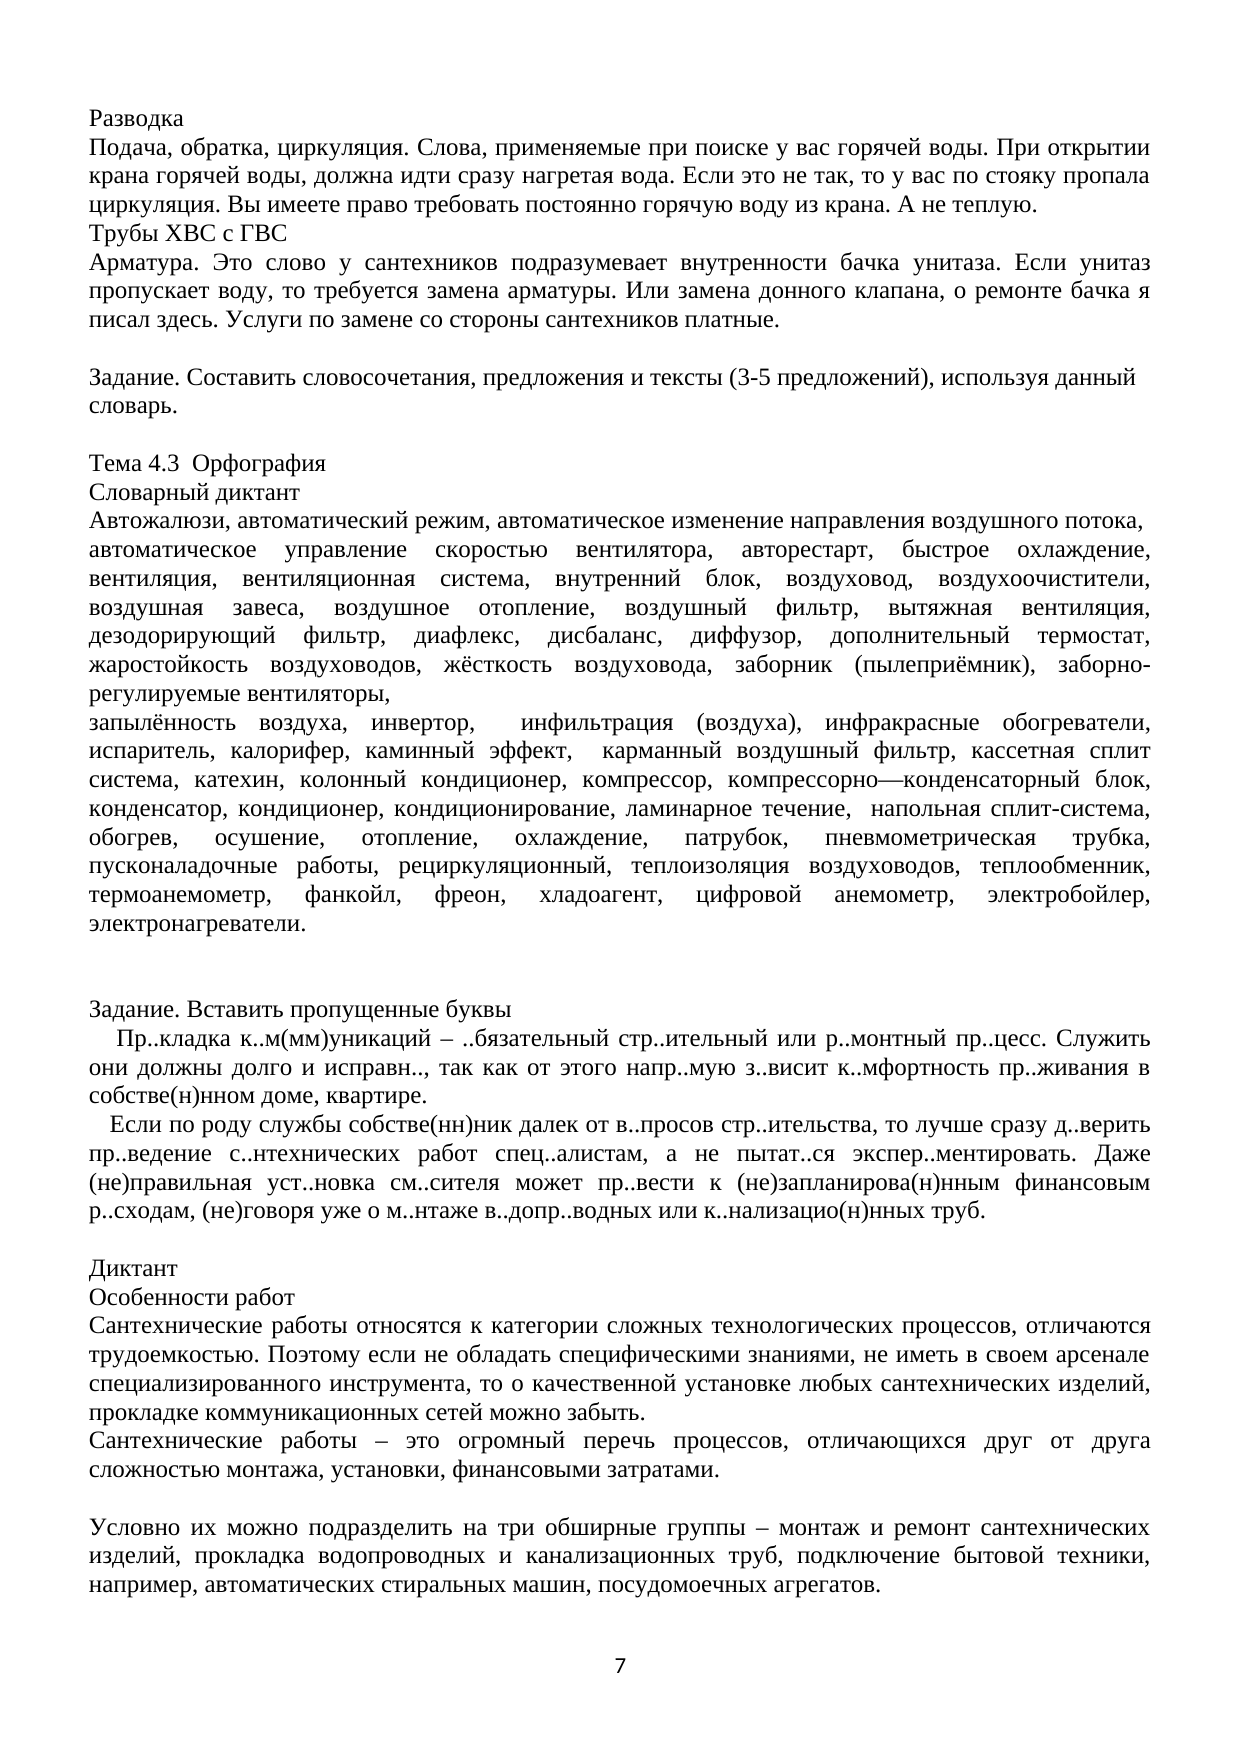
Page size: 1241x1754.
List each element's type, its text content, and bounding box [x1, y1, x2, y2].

text Если по роду службы собстве(нн)ник далек от в..просов стр..ительства, то лучше сразу д..верить пр..ведение с..нтехнических работ спец..алистам, а не пытат..ся экспер..ментировать. Даже (не)правильная уст..новка см..сителя может пр..вести к (не)запланирова(н)нным финансовым р..сходам, (не)говоря уже о м..нтаже в..допр..водных или к..нализацио(н)нных труб. [89, 1109, 1152, 1224]
text Задание. Вставить пропущенные буквы [89, 994, 1152, 1023]
text автоматическое управление скоростью вентилятора, авторестарт, быстрое охлаждение, вентиляция, вентиляционная система, внутренний блок, воздуховод, воздухоочистители, воздушная завеса, воздушное отопление, воздушный фильтр, вытяжная вентиляция, дезодорирующий фильтр, диафлекс, дисбаланс, диффузор, дополнительный термостат, жаростойкость воздуховодов, жёсткость воздуховода, заборник (пылеприёмник), заборно-регулируемые вентиляторы, [89, 534, 1152, 707]
text Сантехнические работы относятся к категории сложных технологических процессов, отличаются трудоемкостью. Поэтому если не обладать специфическими знаниями, не иметь в своем арсенале специализированного инструмента, то о качественной установке любых сантехнических изделий, прокладке коммуникационных сетей можно забыть. [89, 1311, 1152, 1426]
text Условно их можно подразделить на три обширные группы – монтаж и ремонт сантехнических изделий, прокладка водопроводных и канализационных труб, подключение бытовой техники, например, автоматических стиральных машин, посудомоечных агрегатов. [89, 1512, 1152, 1598]
text Трубы ХВС с ГВС [89, 218, 1152, 247]
text Подача, обратка, циркуляция. Слова, применяемые при поиске у вас горячей воды. При открытии крана горячей воды, должна идти сразу нагретая вода. Если это не так, то у вас по стояку пропала циркуляция. Вы имеете право требовать постоянно горячую воду из крана. А не теплую. [89, 132, 1152, 218]
text Задание. Составить словосочетания, предложения и тексты (3-5 предложений), используя данный словарь. [89, 362, 1152, 419]
text Особенности работ [89, 1282, 1152, 1311]
text Автожалюзи, автоматический режим, автоматическое изменение направления воздушного потока, [89, 506, 1152, 534]
text Разводка [89, 103, 1152, 132]
text Словарный диктант [89, 477, 1152, 506]
text запылённость воздуха, инвертор, инфильтрация (воздуха), инфракрасные обогреватели, испаритель, калорифер, каминный эффект, карманный воздушный фильтр, кассетная сплит система, катехин, колонный кондиционер, компрессор, компрессорно—конденсаторный блок, конденсатор, кондиционер, кондиционирование, ламинарное течение, напольная сплит-система, обогрев, осушение, отопление, охлаждение, патрубок, пневмометрическая трубка, пусконаладочные работы, рециркуляционный, теплоизоляция воздуховодов, теплообменник, термоанемометр, фанкойл, фреон, хладоагент, цифровой анемометр, электробойлер, электронагреватели. [89, 707, 1152, 937]
text Пр..кладка к..м(мм)уникаций – ..бязательный стр..ительный или р..монтный пр..цесс. Служить они должны долго и исправн.., так как от этого напр..мую з..висит к..мфортность пр..живания в собстве(н)нном доме, квартире. [89, 1023, 1152, 1109]
text Арматура. Это слово у сантехников подразумевает внутренности бачка унитаза. Если унитаз пропускает воду, то требуется замена арматуры. Или замена донного клапана, о ремонте бачка я писал здесь. Услуги по замене со стороны сантехников платные. [89, 247, 1152, 333]
text Диктант [89, 1253, 1152, 1282]
text Сантехнические работы – это огромный перечь процессов, отличающихся друг от друга сложностью монтажа, установки, финансовыми затратами. [89, 1426, 1152, 1483]
text Тема 4.3 Орфография [89, 448, 1152, 477]
